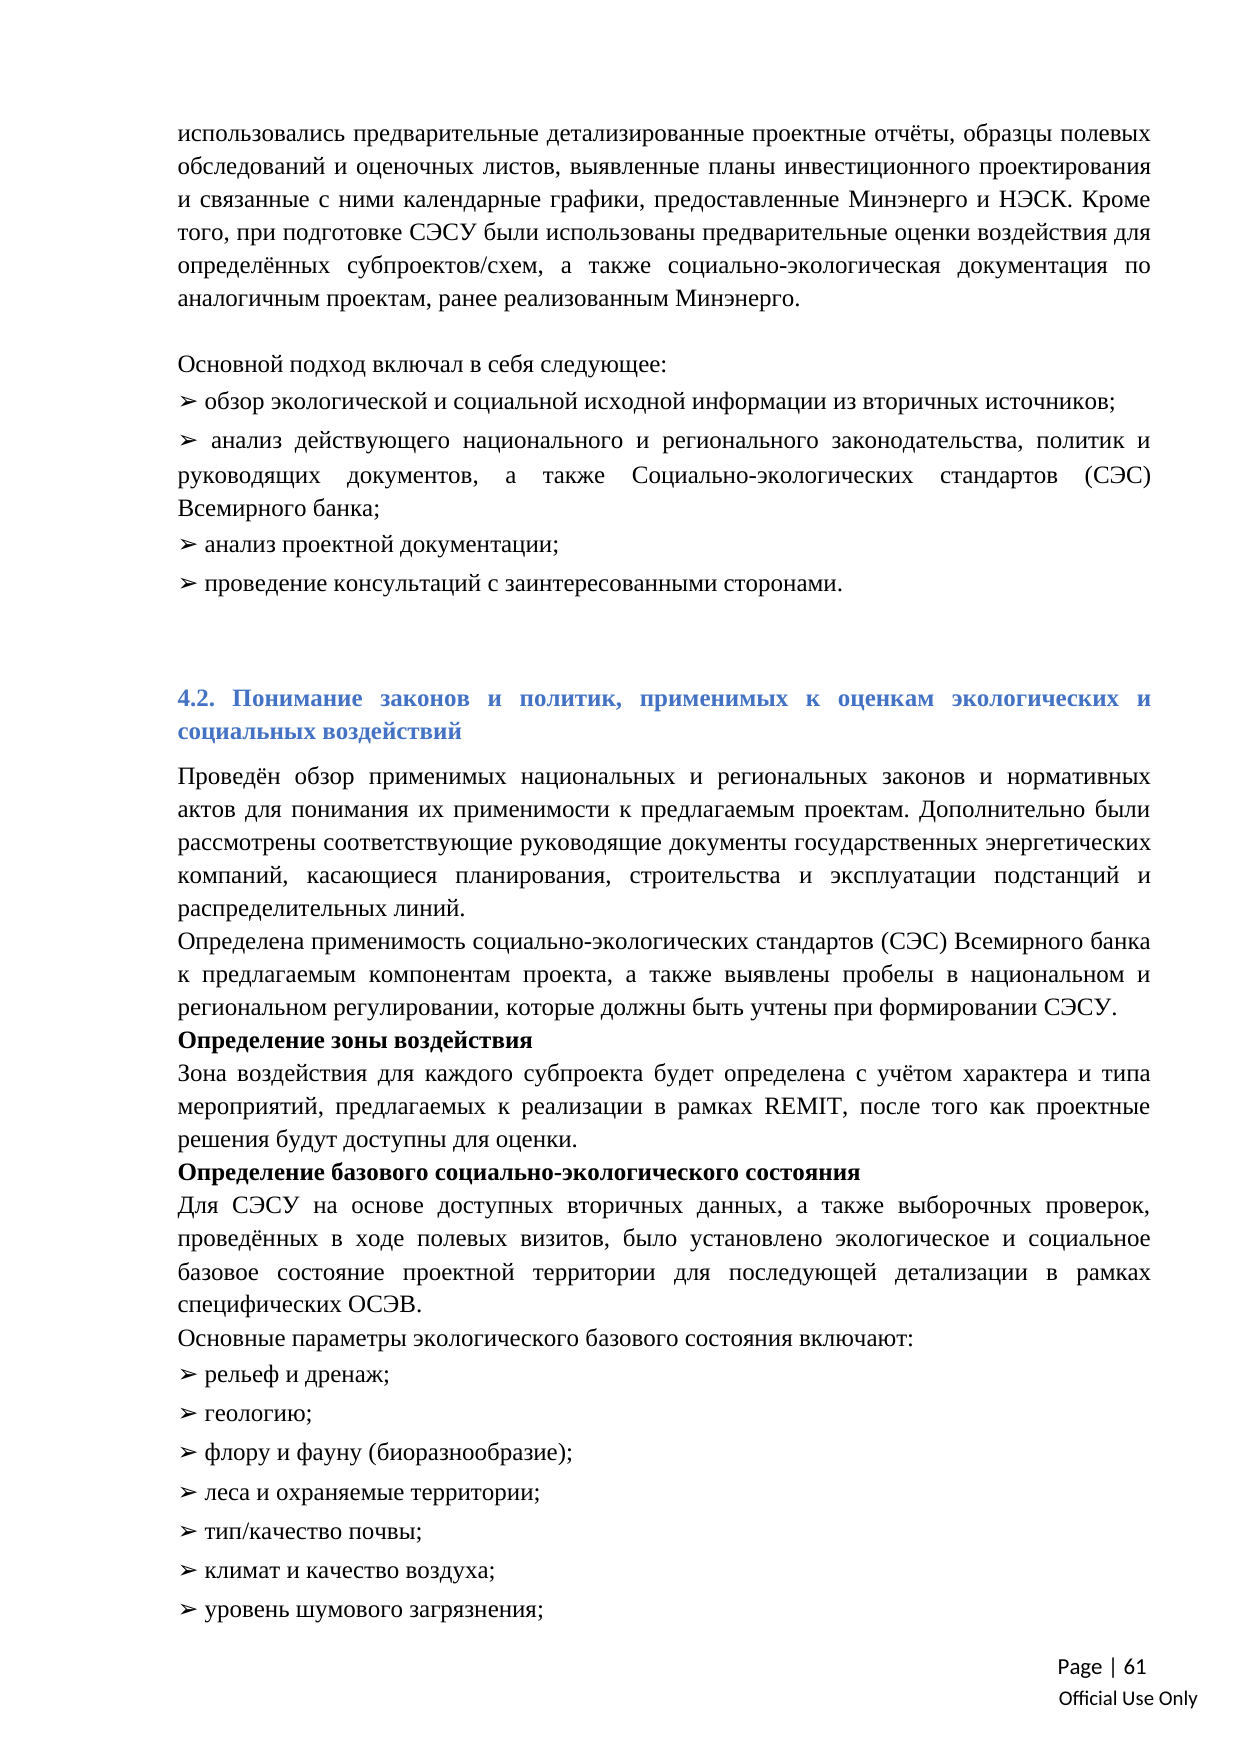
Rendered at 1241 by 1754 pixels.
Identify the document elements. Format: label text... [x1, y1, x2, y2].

text ➢ геологию; [177, 1395, 1152, 1429]
text ➢ уровень шумового загрязнения; [177, 1591, 1152, 1625]
text Для СЭСУ на основе доступных вторичных данных, а также выборочных проверок, проведённых в ходе полевых визитов, было установлено экологическое и социальное базовое состояние проектной территории для последующей детализации в рамках специфических ОСЭВ. [177, 1191, 1152, 1318]
text Определение зоны воздействия [177, 1025, 1152, 1054]
text ➢ флору и фауну (биоразнообразие); [177, 1434, 1152, 1468]
text Основные параметры экологического базового состояния включают: [177, 1323, 1152, 1351]
text Определение базового социально-экологического состояния [177, 1157, 1152, 1186]
text ➢ анализ действующего национального и регионального законодательства, политик и руководящих документов, а также Социально-экологических стандартов (СЭС) Всемирного банка; [177, 421, 1152, 522]
text ➢ анализ проектной документации; [177, 526, 1152, 560]
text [177, 118, 1152, 312]
text ➢ рельеф и дренаж; [177, 1356, 1152, 1390]
text Определена применимость социально-экологических стандартов (СЭС) Всемирного банка к предлагаемым компонентам проекта, а также выявлены пробелы в национальном и региональном регулировании, которые должны быть учтены при формировании СЭСУ. [177, 926, 1152, 1021]
subtitle 4.2. Понимание законов и политик, применимых к оценкам экологических и социальных воздействий [177, 683, 1152, 744]
text ➢ обзор экологической и социальной исходной информации из вторичных источников; [177, 382, 1152, 416]
text ➢ тип/качество почвы; [177, 1512, 1152, 1546]
text ➢ проведение консультаций с заинтересованными сторонами. [177, 565, 1152, 599]
text Зона воздействия для каждого субпроекта будет определена с учётом характера и типа мероприятий, предлагаемых к реализации в рамках REMIT, после того как проектные решения будут доступны для оценки. [177, 1058, 1152, 1153]
text ➢ леса и охраняемые территории; [177, 1473, 1152, 1507]
text Основной подход включал в себя следующее: [177, 349, 1152, 378]
text ➢ климат и качество воздуха; [177, 1551, 1152, 1586]
text Проведён обзор применимых национальных и региональных законов и нормативных актов для понимания их применимости к предлагаемым проектам. Дополнительно были рассмотрены соответствующие руководящие документы государственных энергетических компаний, касающиеся планирования, строительства и эксплуатации подстанций и распределительных линий. [177, 761, 1152, 922]
